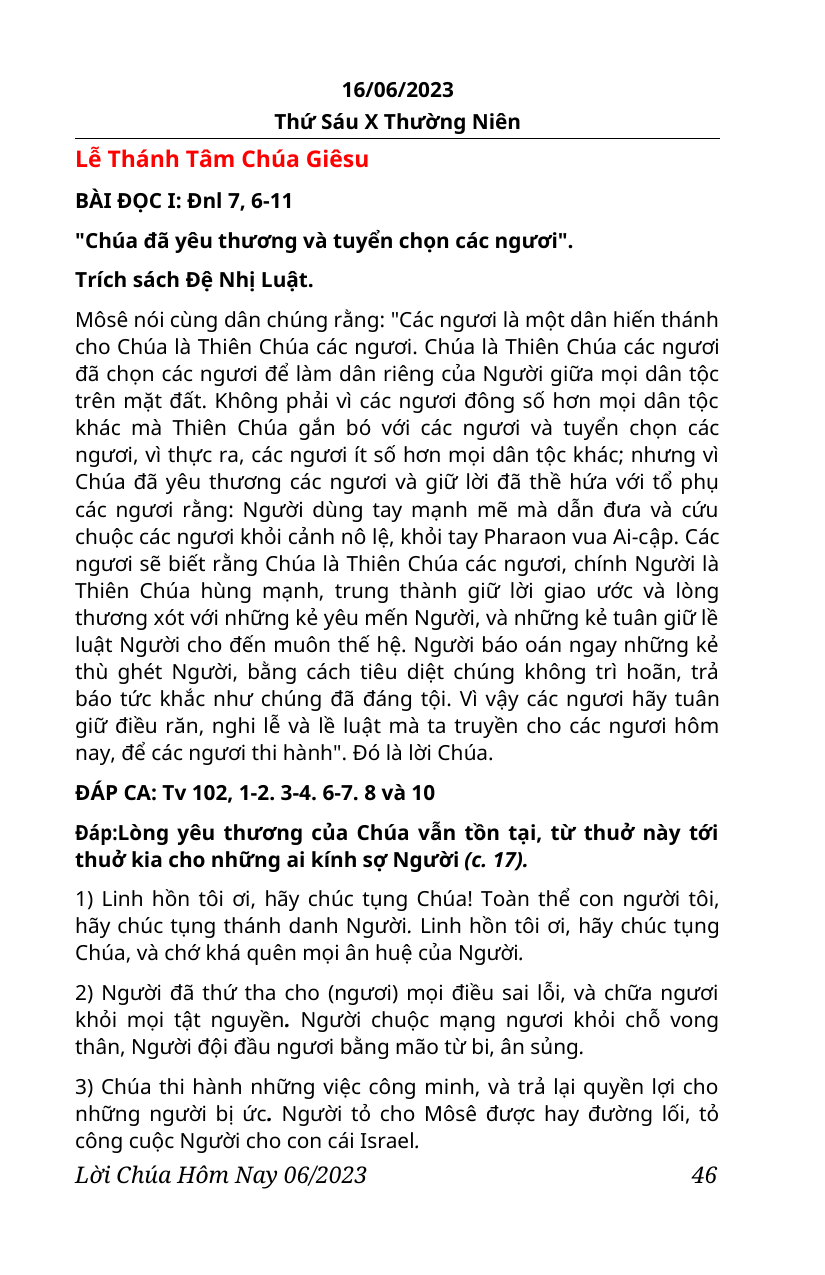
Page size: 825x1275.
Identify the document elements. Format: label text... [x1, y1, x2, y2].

text 2) Người đã thứ tha cho (ngươi) mọi điều sai lỗi, và chữa ngươi khỏi mọi tật nguyền. Người chuộc mạng ngươi khỏi chỗ vong thân, Người đội đầu ngươi bằng mão từ bi, ân sủng. [75, 979, 720, 1060]
text ĐÁP CA: Tv 102, 1-2. 3-4. 6-7. 8 và 10 [75, 779, 720, 806]
text Môsê nói cùng dân chúng rằng: "Các ngươi là một dân hiến thánh cho Chúa là Thiên Chúa các ngươi. Chúa là Thiên Chúa các ngươi đã chọn các ngươi để làm dân riêng của Người giữa mọi dân tộc trên mặt đất. Không phải vì các ngươi đông số hơn mọi dân tộc khác mà Thiên Chúa gắn bó với các ngươi và tuyển chọn các ngươi, vì thực ra, các ngươi ít số hơn mọi dân tộc khác; nhưng vì Chúa đã yêu thương các ngươi và giữ lời đã thề hứa với tổ phụ các ngươi rằng: Người dùng tay mạnh mẽ mà dẫn đưa và cứu chuộc các ngươi khỏi cảnh nô lệ, khỏi tay Pharaon vua Ai-cập. Các ngươi sẽ biết rằng Chúa là Thiên Chúa các ngươi, chính Người là Thiên Chúa hùng mạnh, trung thành giữ lời giao ước và lòng thương xót với những kẻ yêu mến Người, và những kẻ tuân giữ lề luật Người cho đến muôn thế hệ. Người báo oán ngay những kẻ thù ghét Người, bằng cách tiêu diệt chúng không trì hoãn, trả báo tức khắc như chúng đã đáng tội. Vì vậy các ngươi hãy tuân giữ điều răn, nghi lễ và lề luật mà ta truyền cho các ngươi hôm nay, để các ngươi thi hành". Đó là lời Chúa. [75, 306, 720, 766]
text 1) Linh hồn tôi ơi, hãy chúc tụng Chúa! Toàn thể con người tôi, hãy chúc tụng thánh danh Người. Linh hồn tôi ơi, hãy chúc tụng Chúa, và chớ khá quên mọi ân huệ của Người. [75, 885, 720, 966]
text Đáp:Lòng yêu thương của Chúa vẫn tồn tại, từ thuở này tới thuở kia cho những ai kính sợ Người (c. 17). [75, 818, 720, 872]
text "Chúa đã yêu thương và tuyển chọn các ngươi". [75, 227, 720, 254]
text Trích sách Đệ Nhị Luật. [75, 266, 720, 293]
text Lễ Thánh Tâm Chúa Giêsu [75, 143, 720, 174]
text 3) Chúa thi hành những việc công minh, và trả lại quyền lợi cho những người bị ức. Người tỏ cho Môsê được hay đường lối, tỏ công cuộc Người cho con cái Israel. [75, 1072, 720, 1154]
text Thứ Sáu X Thường Niên [75, 108, 720, 138]
text 16/06/2023 [75, 75, 720, 103]
text BÀI ĐỌC I: Đnl 7, 6-11 [75, 187, 720, 214]
